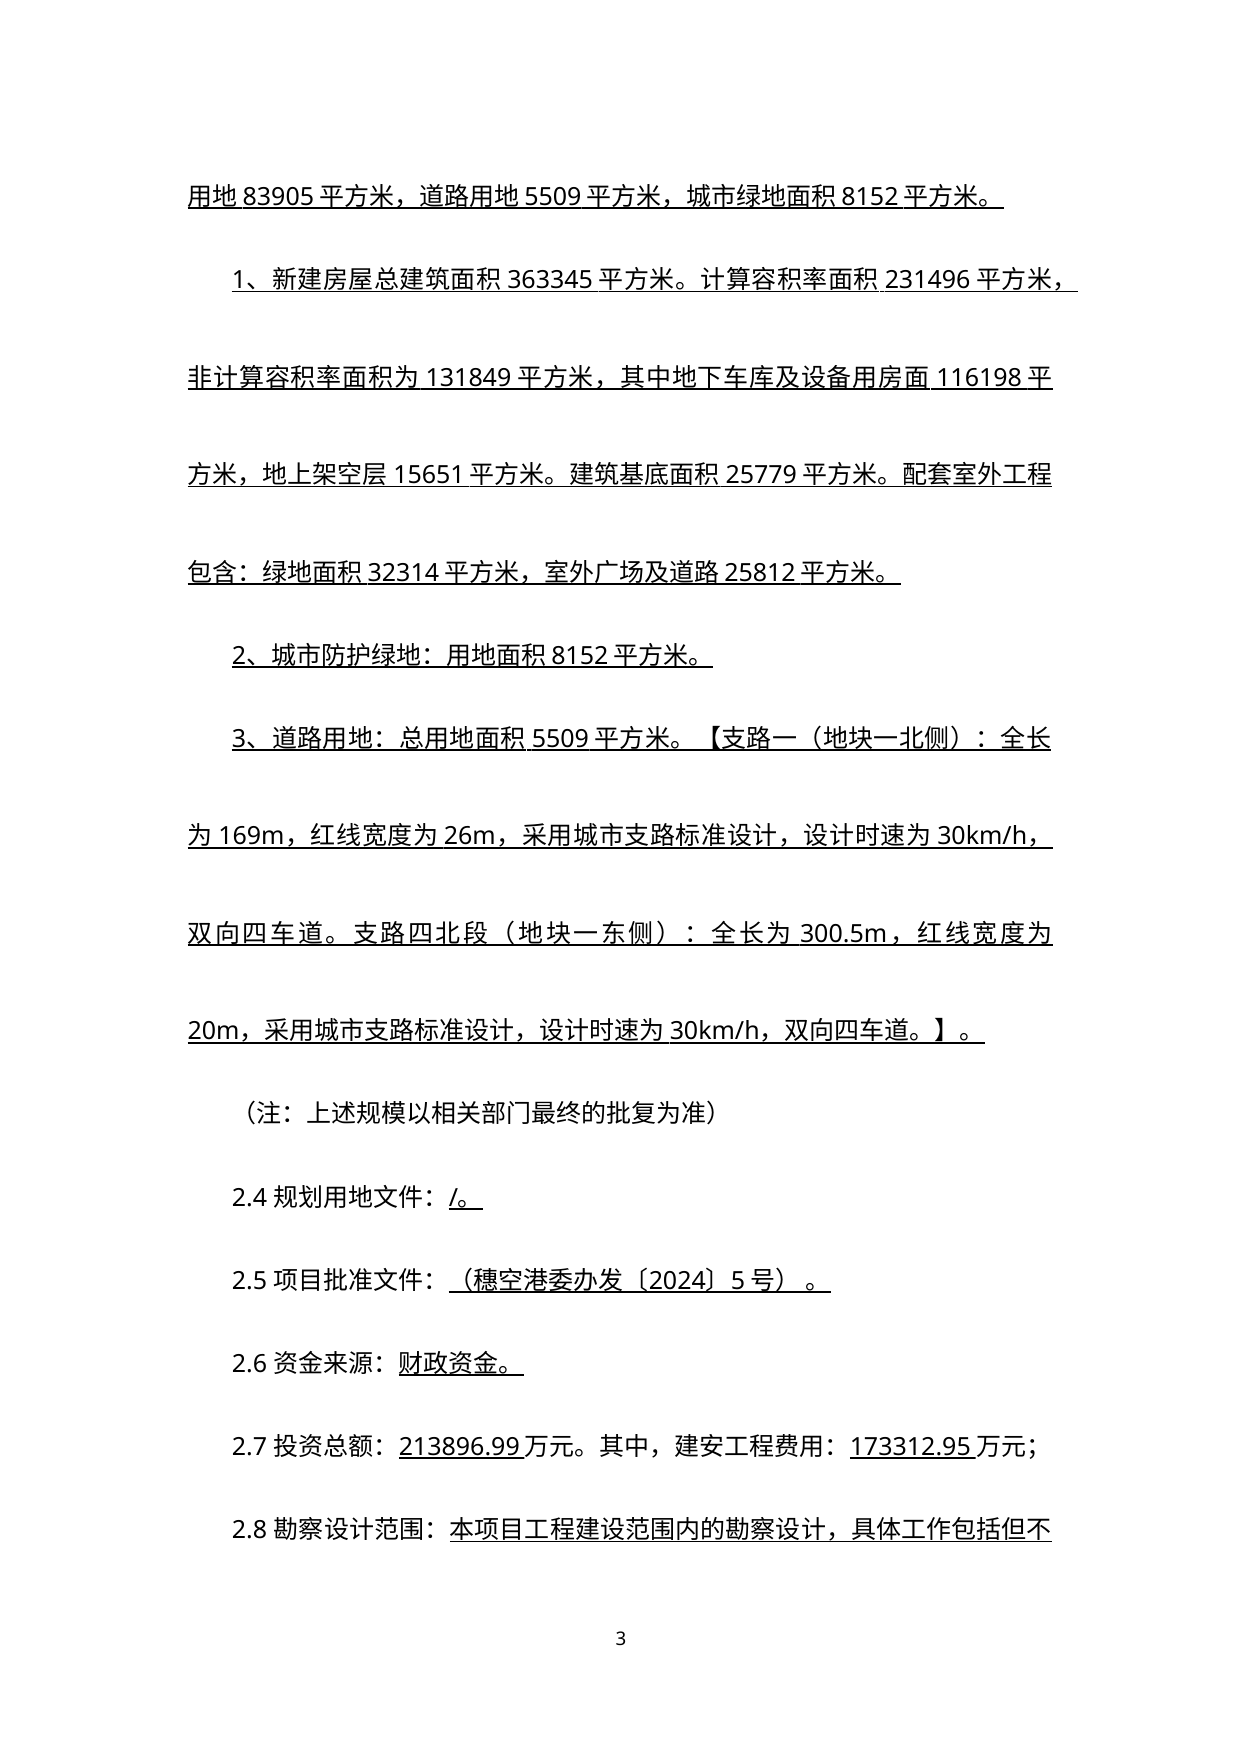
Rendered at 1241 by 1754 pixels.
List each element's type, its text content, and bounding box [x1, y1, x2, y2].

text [187, 1495, 1053, 1560]
text 3、道路用地：总用地面积5509平方米。【支路一（地块一北侧）：全长为169m，红线宽度为26m，采用城市支路标准设计，设计时速为30km/h，双向四车道。支路四北段（地块一东侧）：全长为300.5m，红线宽度为20m，采用城市支路标准设计，设计时速为30km/h，双向四车道。】。 [187, 704, 1053, 847]
text 2.7 投资总额：213896.99万元。其中，建安工程费用：173312.95万元； [187, 1412, 1053, 1477]
text 3、道路用地：总用地面积5509平方米。【支路一（地块一北侧）：全长为169m，红线宽度为26m，采用城市支路标准设计，设计时速为30km/h，双向四车道。支路四北段（地块一东侧）：全长为300.5m，红线宽度为20m，采用城市支路标准设计，设计时速为30km/h，双向四车道。】。 [187, 848, 1053, 944]
text 3、道路用地：总用地面积5509平方米。【支路一（地块一北侧）：全长为169m，红线宽度为26m，采用城市支路标准设计，设计时速为30km/h，双向四车道。支路四北段（地块一东侧）：全长为300.5m，红线宽度为20m，采用城市支路标准设计，设计时速为30km/h，双向四车道。】。 [187, 945, 1053, 1061]
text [187, 162, 1053, 227]
text 2.6 资金来源：财政资金。 [187, 1329, 1053, 1394]
text 2、城市防护绿地：用地面积8152平方米。 [187, 621, 1053, 686]
text （注：上述规模以相关部门最终的批复为准） [187, 1079, 1053, 1144]
text 2.4 规划用地文件：/。 [187, 1163, 1053, 1228]
text 1、新建房屋总建筑面积363345平方米。计算容积率面积231496平方米，非计算容积率面积为131849平方米，其中地下车库及设备用房面116198平方米，地上架空层15651平方米。建筑基底面积25779平方米。配套室外工程包含：绿地面积32314平方米，室外广场及道路25812平方米。 [187, 245, 1053, 603]
text 2.5 项目批准文件：（穗空港委办发〔2024〕5号） 。 [187, 1246, 1053, 1311]
